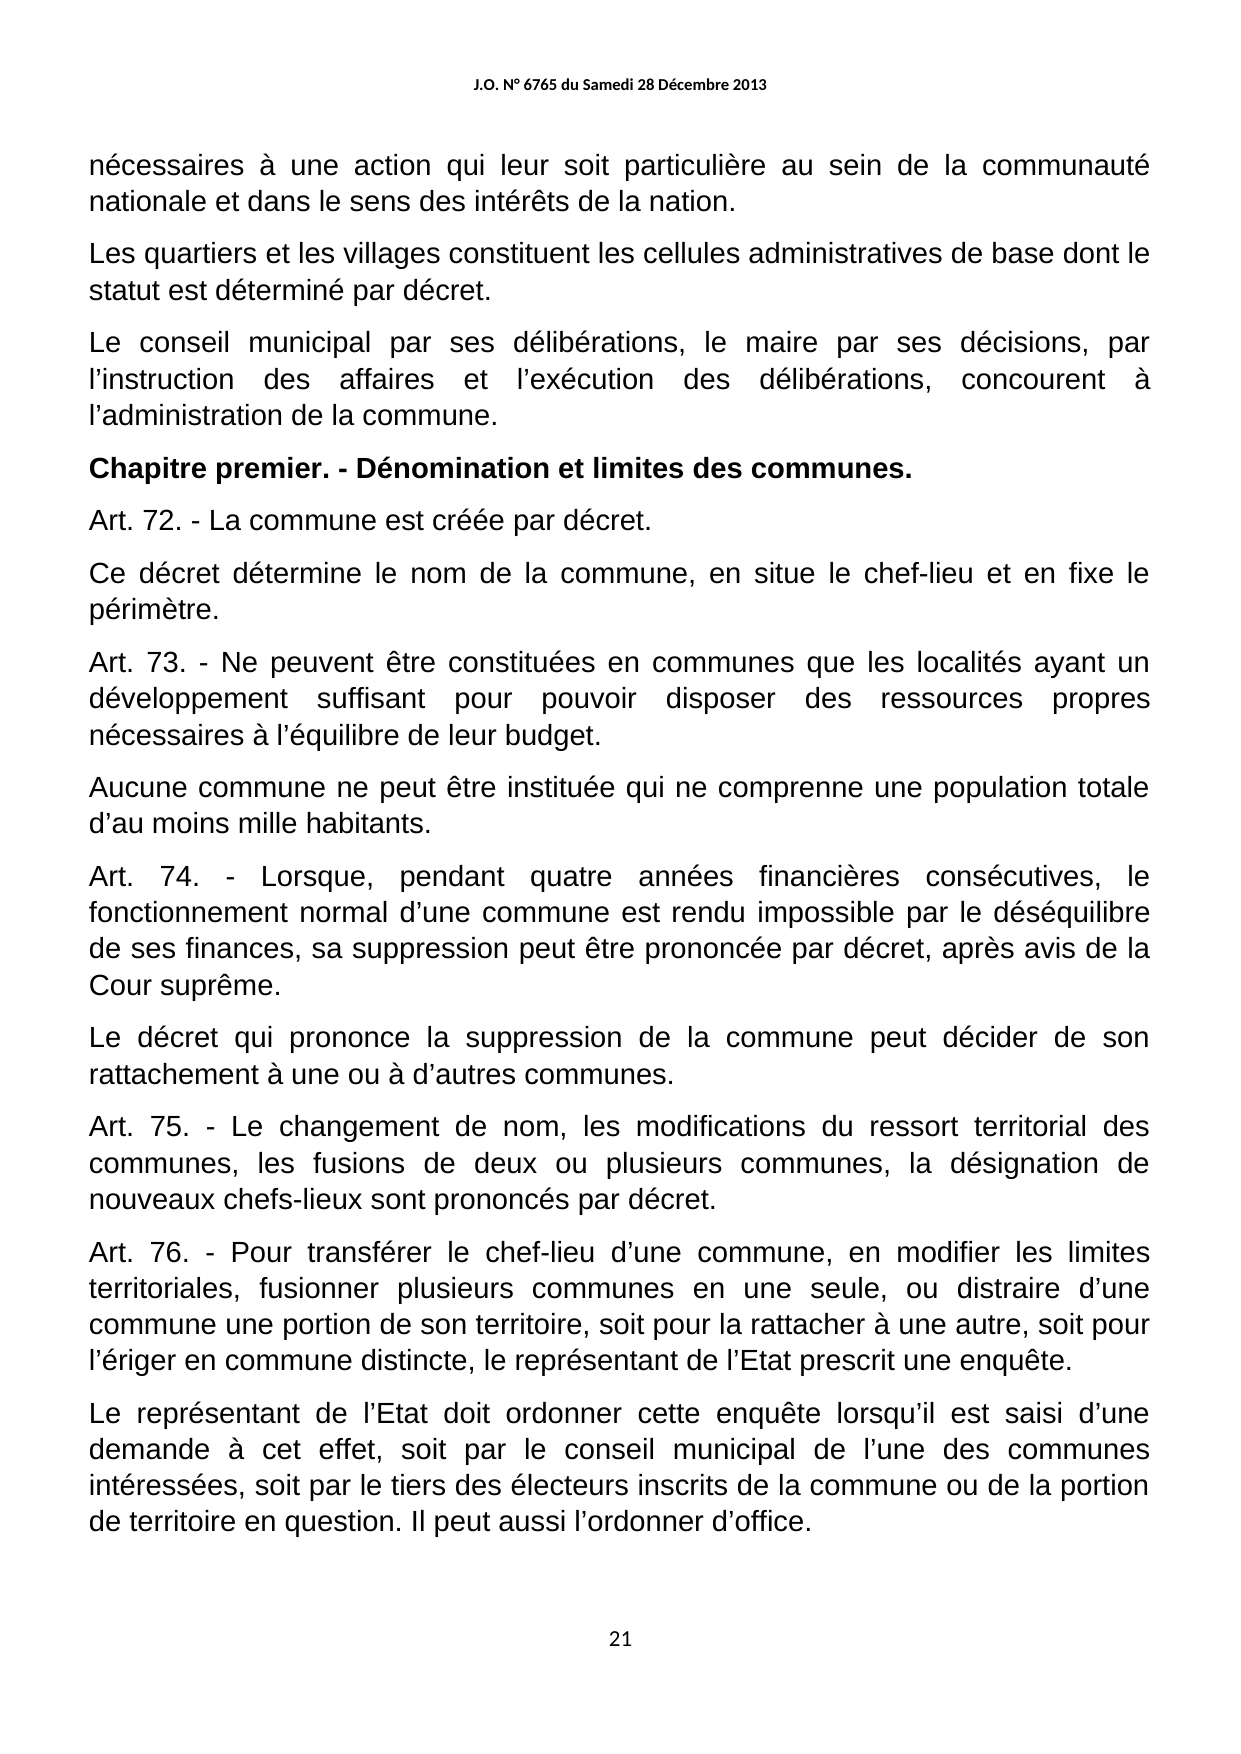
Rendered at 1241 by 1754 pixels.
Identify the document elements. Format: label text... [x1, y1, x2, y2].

text Le décret qui prononce la suppression de la commune peut décider de son rattachement à une ou à d’autres communes. [89, 1021, 1152, 1090]
text Art. 75. - Le changement de nom, les modifications du ressort territorial des communes, les fusions de deux ou plusieurs communes, la désignation de nouveaux chefs-lieux sont prononcés par décret. [89, 1109, 1152, 1215]
text Les quartiers et les villages constituent les cellules administratives de base dont le statut est déterminé par décret. [89, 237, 1152, 306]
text Ce décret détermine le nom de la commune, en situe le chef-lieu et en fixe le périmètre. [89, 556, 1152, 626]
text Le conseil municipal par ses délibérations, le maire par ses décisions, par l’instruction des affaires et l’exécution des délibérations, concourent à l’administration de la commune. [89, 326, 1152, 431]
text Chapitre premier. - Dénomination et limites des communes. [89, 451, 1152, 484]
text Art. 72. - La commune est créée par décret. [89, 503, 1152, 537]
text Art. 76. - Pour transférer le chef-lieu d’une commune, en modifier les limites territoriales, fusionner plusieurs communes en une seule, ou distraire d’une commune une portion de son territoire, soit pour la rattacher à une autre, soit pour l’ériger en commune distincte, le représentant de l’Etat prescrit une enquête. [89, 1234, 1152, 1377]
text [89, 148, 1152, 217]
text Art. 74. - Lorsque, pendant quatre années financières consécutives, le fonctionnement normal d’une commune est rendu impossible par le déséquilibre de ses finances, sa suppression peut être prononcée par décret, après avis de la Cour suprême. [89, 859, 1152, 1001]
text Art. 73. - Ne peuvent être constituées en communes que les localités ayant un développement suffisant pour pouvoir disposer des ressources propres nécessaires à l’équilibre de leur budget. [89, 645, 1152, 751]
text Aucune commune ne peut être instituée qui ne comprenne une population totale d’au moins mille habitants. [89, 770, 1152, 840]
text Le représentant de l’Etat doit ordonner cette enquête lorsqu’il est saisi d’une demande à cet effet, soit par le conseil municipal de l’une des communes intéressées, soit par le tiers des électeurs inscrits de la commune ou de la portion de territoire en question. Il peut aussi l’ordonner d’office. [89, 1396, 1152, 1538]
